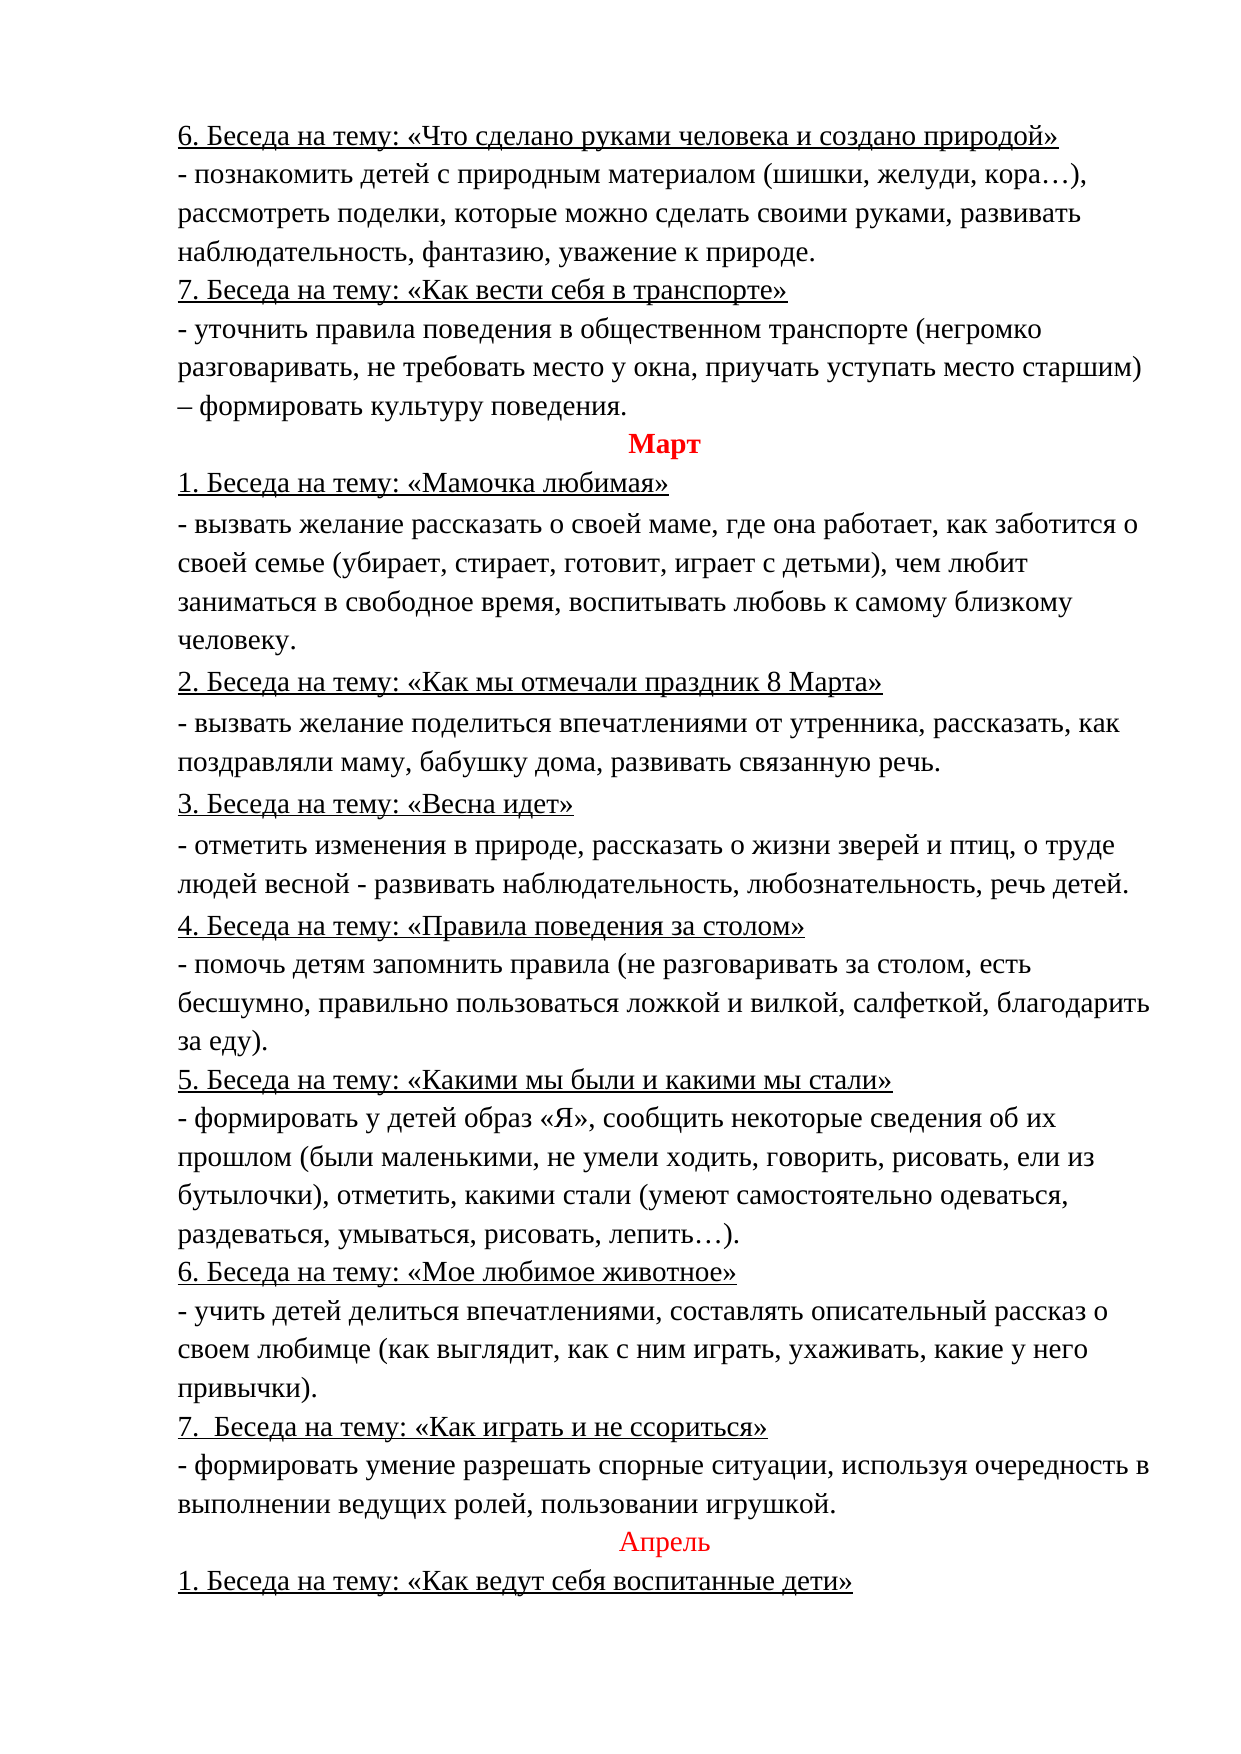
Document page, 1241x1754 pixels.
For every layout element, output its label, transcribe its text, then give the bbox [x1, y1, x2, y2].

text 1. Беседа на тему: «Как ведут себя воспитанные дети» [177, 1563, 1152, 1596]
text 6. Беседа на тему: «Мое любимое животное» [177, 1254, 1152, 1288]
text 2. Беседа на тему: «Как мы отмечали праздник 8 Марта» [177, 664, 1152, 697]
text 4. Беседа на тему: «Правила поведения за столом» [177, 908, 1152, 941]
text 6. Беседа на тему: «Что сделано руками человека и создано природой» [177, 118, 1152, 152]
text 1. Беседа на тему: «Мамочка любимая» [177, 465, 1152, 498]
text - вызвать желание поделиться впечатлениями от утренника, рассказать, как поздравляли маму, бабушку дома, развивать связанную речь. [177, 706, 1152, 778]
text - помочь детям запомнить правила (не разговаривать за столом, есть бесшумно, правильно пользоваться ложкой и вилкой, салфеткой, благодарить за еду). [177, 946, 1152, 1057]
text - вызвать желание рассказать о своей маме, где она работает, как заботится о своей семье (убирает, стирает, готовит, играет с детьми), чем любит заниматься в свободное время, воспитывать любовь к самому близкому человеку. [177, 507, 1152, 656]
text 7. Беседа на тему: «Как вести себя в транспорте» [177, 272, 1152, 306]
text Апрель [177, 1524, 1152, 1558]
text - отметить изменения в природе, рассказать о жизни зверей и птиц, о труде людей весной - развивать наблюдательность, любознательность, речь детей. [177, 827, 1152, 899]
text - познакомить детей с природным материалом (шишки, желуди, кора…), рассмотреть поделки, которые можно сделать своими руками, развивать наблюдательность, фантазию, уважение к природе. [177, 157, 1152, 267]
text 3. Беседа на тему: «Весна идет» [177, 786, 1152, 819]
text - учить детей делиться впечатлениями, составлять описательный рассказ о своем любимце (как выглядит, как с ним играть, ухаживать, какие у него привычки). [177, 1293, 1152, 1404]
text 7. Беседа на тему: «Как играть и не ссориться» [177, 1409, 1152, 1442]
text - уточнить правила поведения в общественном транспорте (негромко разговаривать, не требовать место у окна, приучать уступать место старшим) – формировать культуру поведения. [177, 311, 1152, 421]
text - формировать у детей образ «Я», сообщить некоторые сведения об их прошлом (были маленькими, не умели ходить, говорить, рисовать, ели из бутылочки), отметить, какими стали (умеют самостоятельно одеваться, раздеваться, умываться, рисовать, лепить…). [177, 1100, 1152, 1249]
text 5. Беседа на тему: «Какими мы были и какими мы стали» [177, 1062, 1152, 1095]
text - формировать умение разрешать спорные ситуации, используя очередность в выполнении ведущих ролей, пользовании игрушкой. [177, 1447, 1152, 1519]
text Март [177, 426, 1152, 460]
